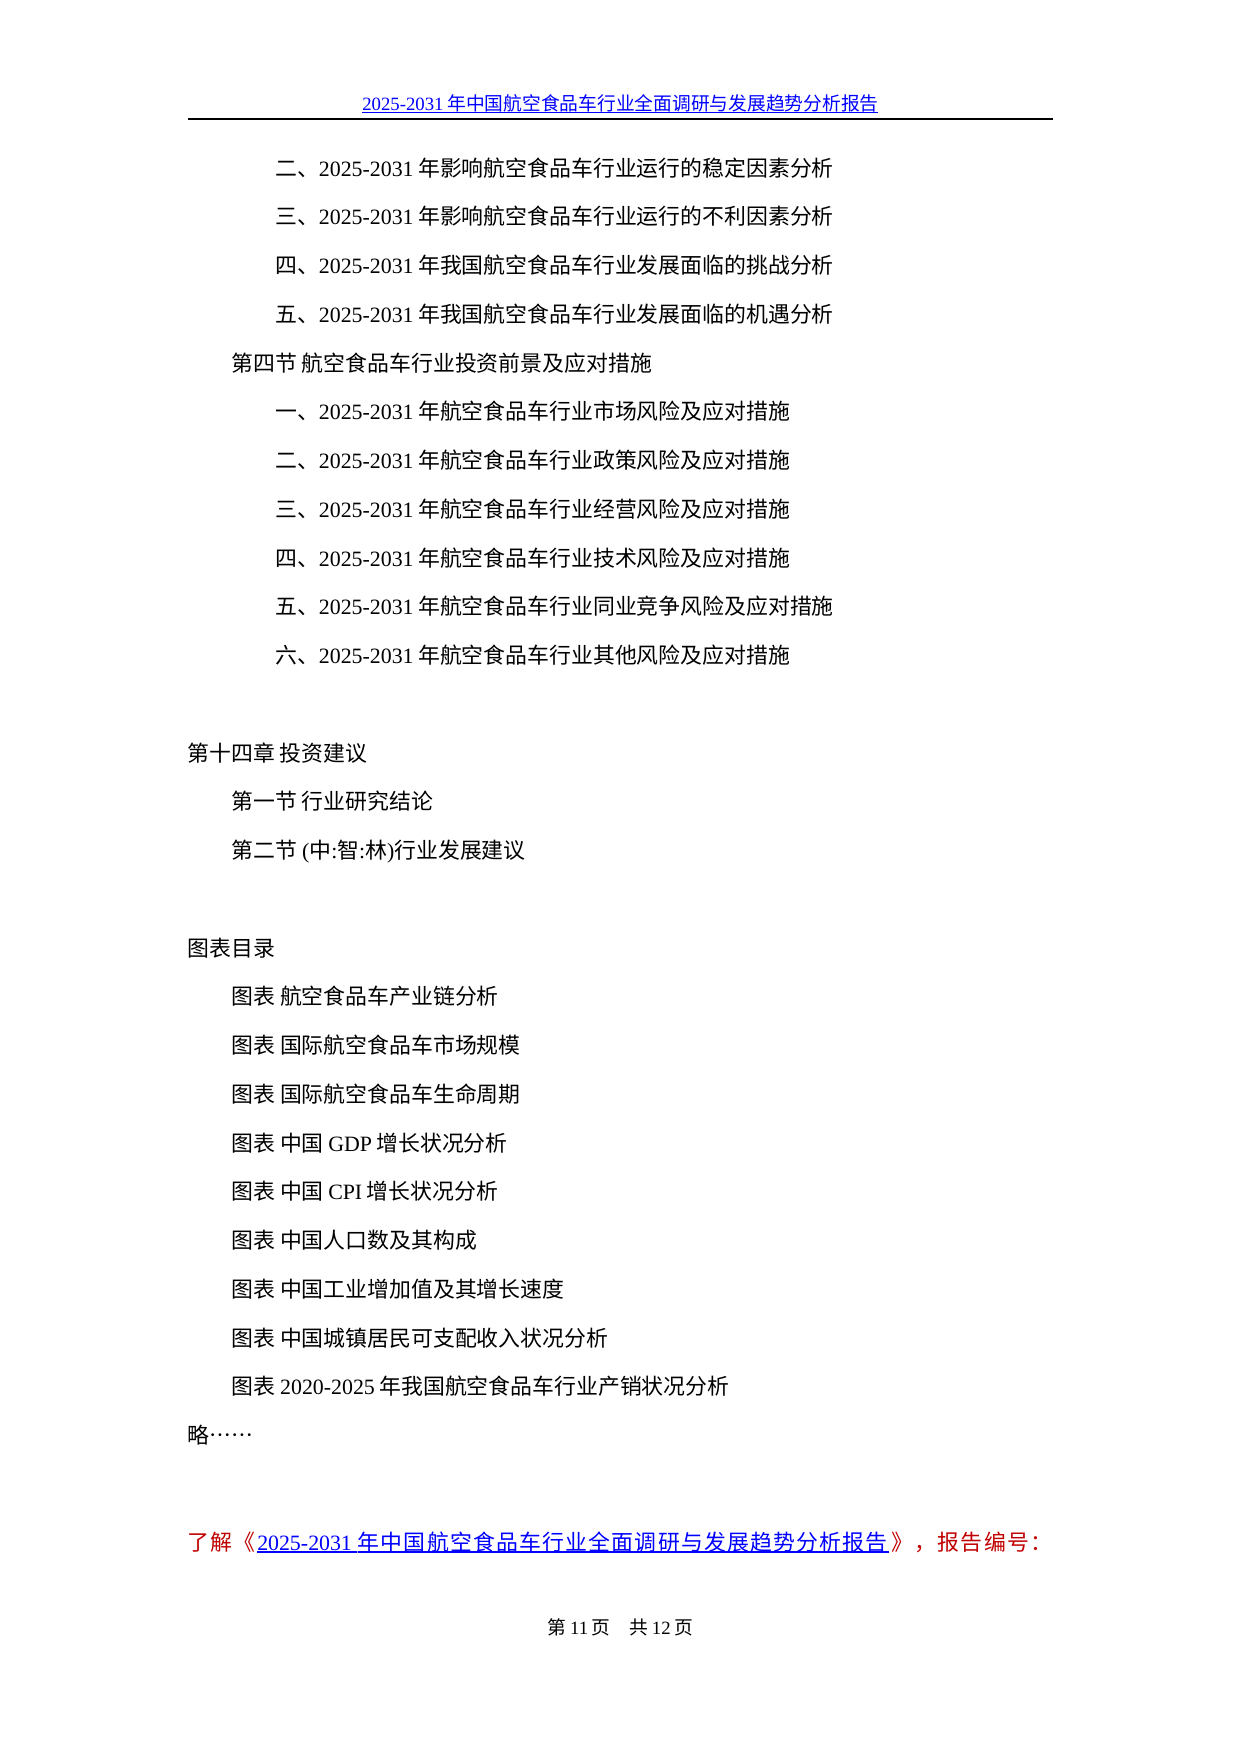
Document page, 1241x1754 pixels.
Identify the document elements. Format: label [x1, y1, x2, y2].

text [187, 150, 1053, 1450]
text [187, 1524, 1053, 1557]
